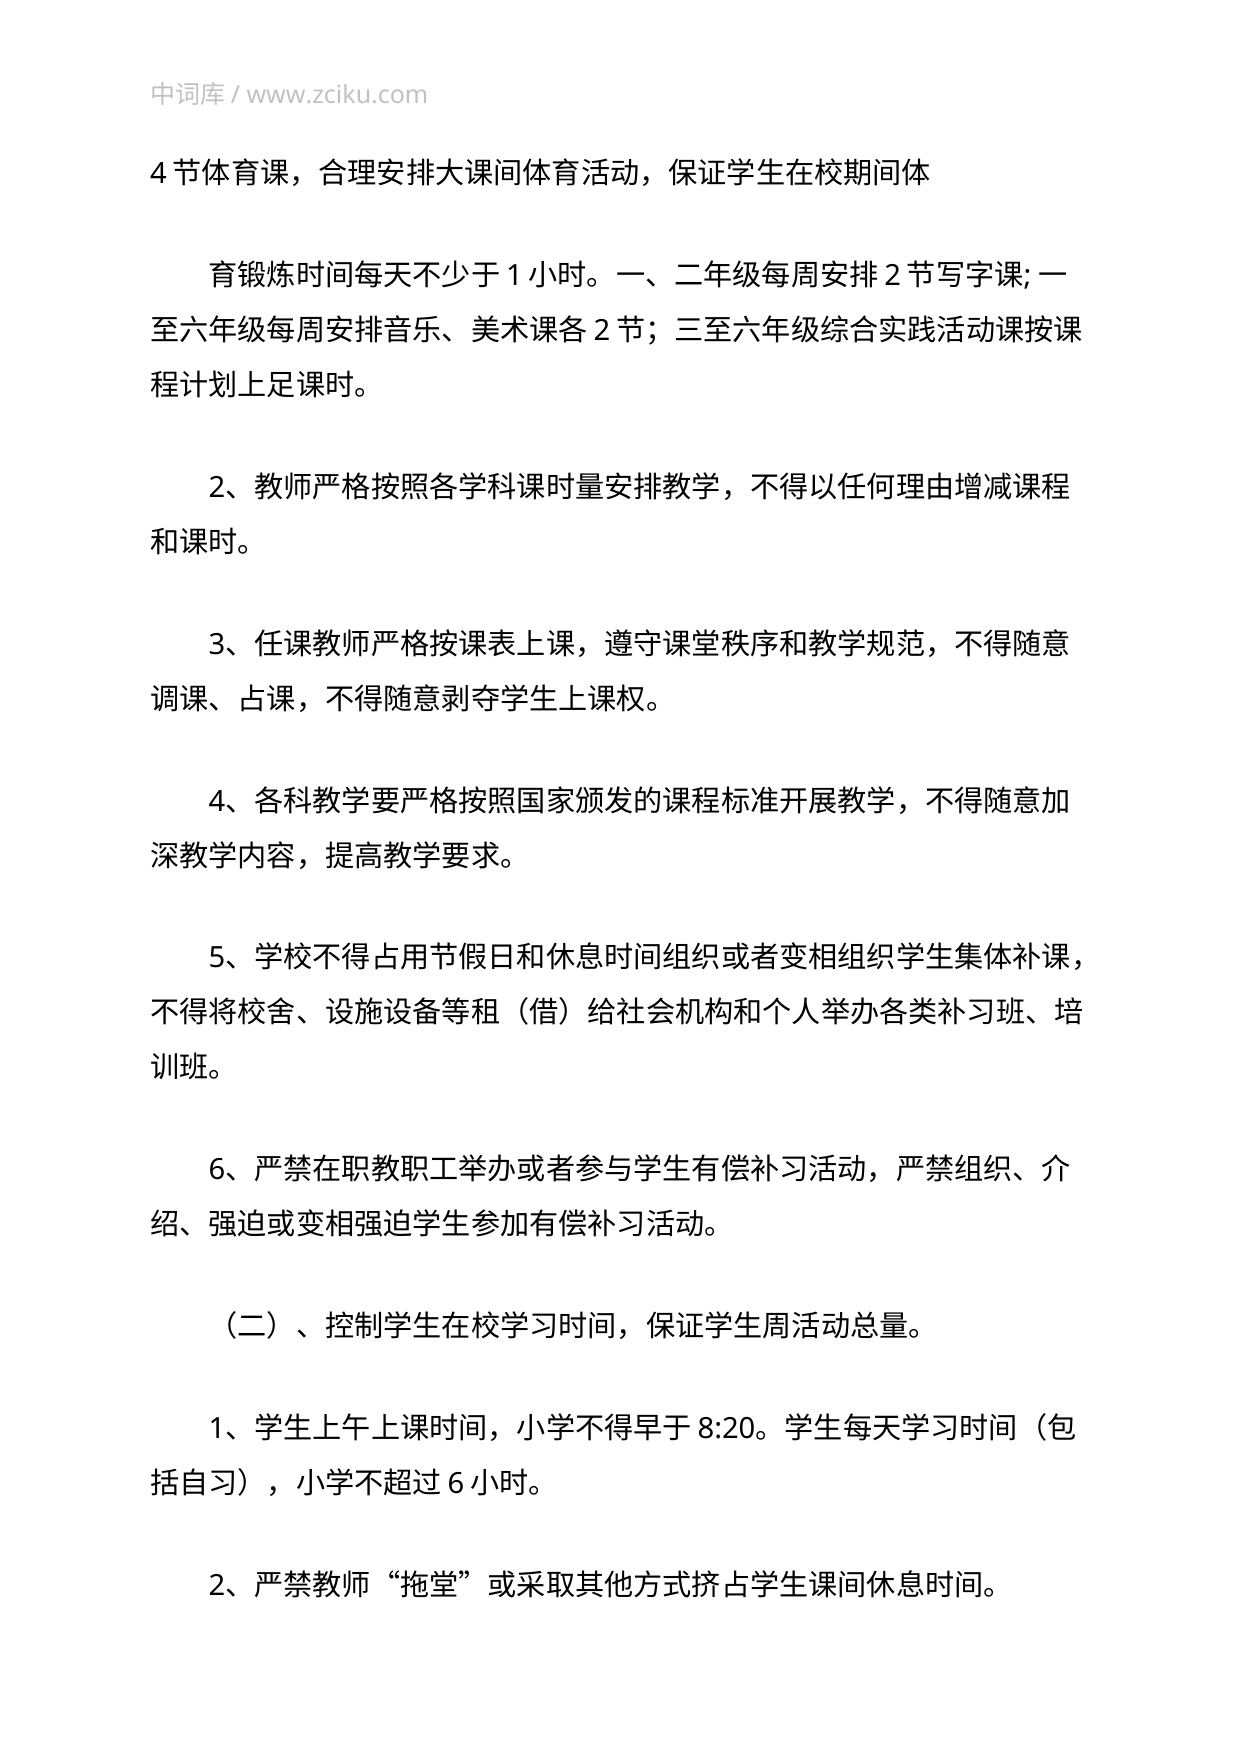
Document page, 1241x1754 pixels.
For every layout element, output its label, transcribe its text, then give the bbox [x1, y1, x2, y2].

text （二）、控制学生在校学习时间，保证学生周活动总量。 [150, 1302, 1090, 1345]
text 3、任课教师严格按课表上课，遵守课堂秩序和教学规范，不得随意调课、占课，不得随意剥夺学生上课权。 [150, 621, 1090, 718]
text 5、学校不得占用节假日和休息时间组织或者变相组织学生集体补课，不得将校舍、设施设备等租（借）给社会机构和个人举办各类补习班、培训班。 [150, 934, 1090, 1086]
text 2、严禁教师“拖堂”或采取其他方式挤占学生课间休息时间。 [150, 1561, 1090, 1604]
text 6、严禁在职教职工举办或者参与学生有偿补习活动，严禁组织、介绍、强迫或变相强迫学生参加有偿补习活动。 [150, 1146, 1090, 1243]
text 育锻炼时间每天不少于1小时。一、二年级每周安排2节写字课; 一至六年级每周安排音乐、美术课各2节；三至六年级综合实践活动课按课程计划上足课时。 [150, 252, 1090, 404]
text 1、学生上午上课时间，小学不得早于8:20。学生每天学习时间（包括自习），小学不超过6小时。 [150, 1404, 1090, 1502]
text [150, 150, 1090, 192]
text 4、各科教学要严格按照国家颁发的课程标准开展教学，不得随意加深教学内容，提高教学要求。 [150, 777, 1090, 874]
text 2、教师严格按照各学科课时量安排教学，不得以任何理由增减课程和课时。 [150, 464, 1090, 561]
